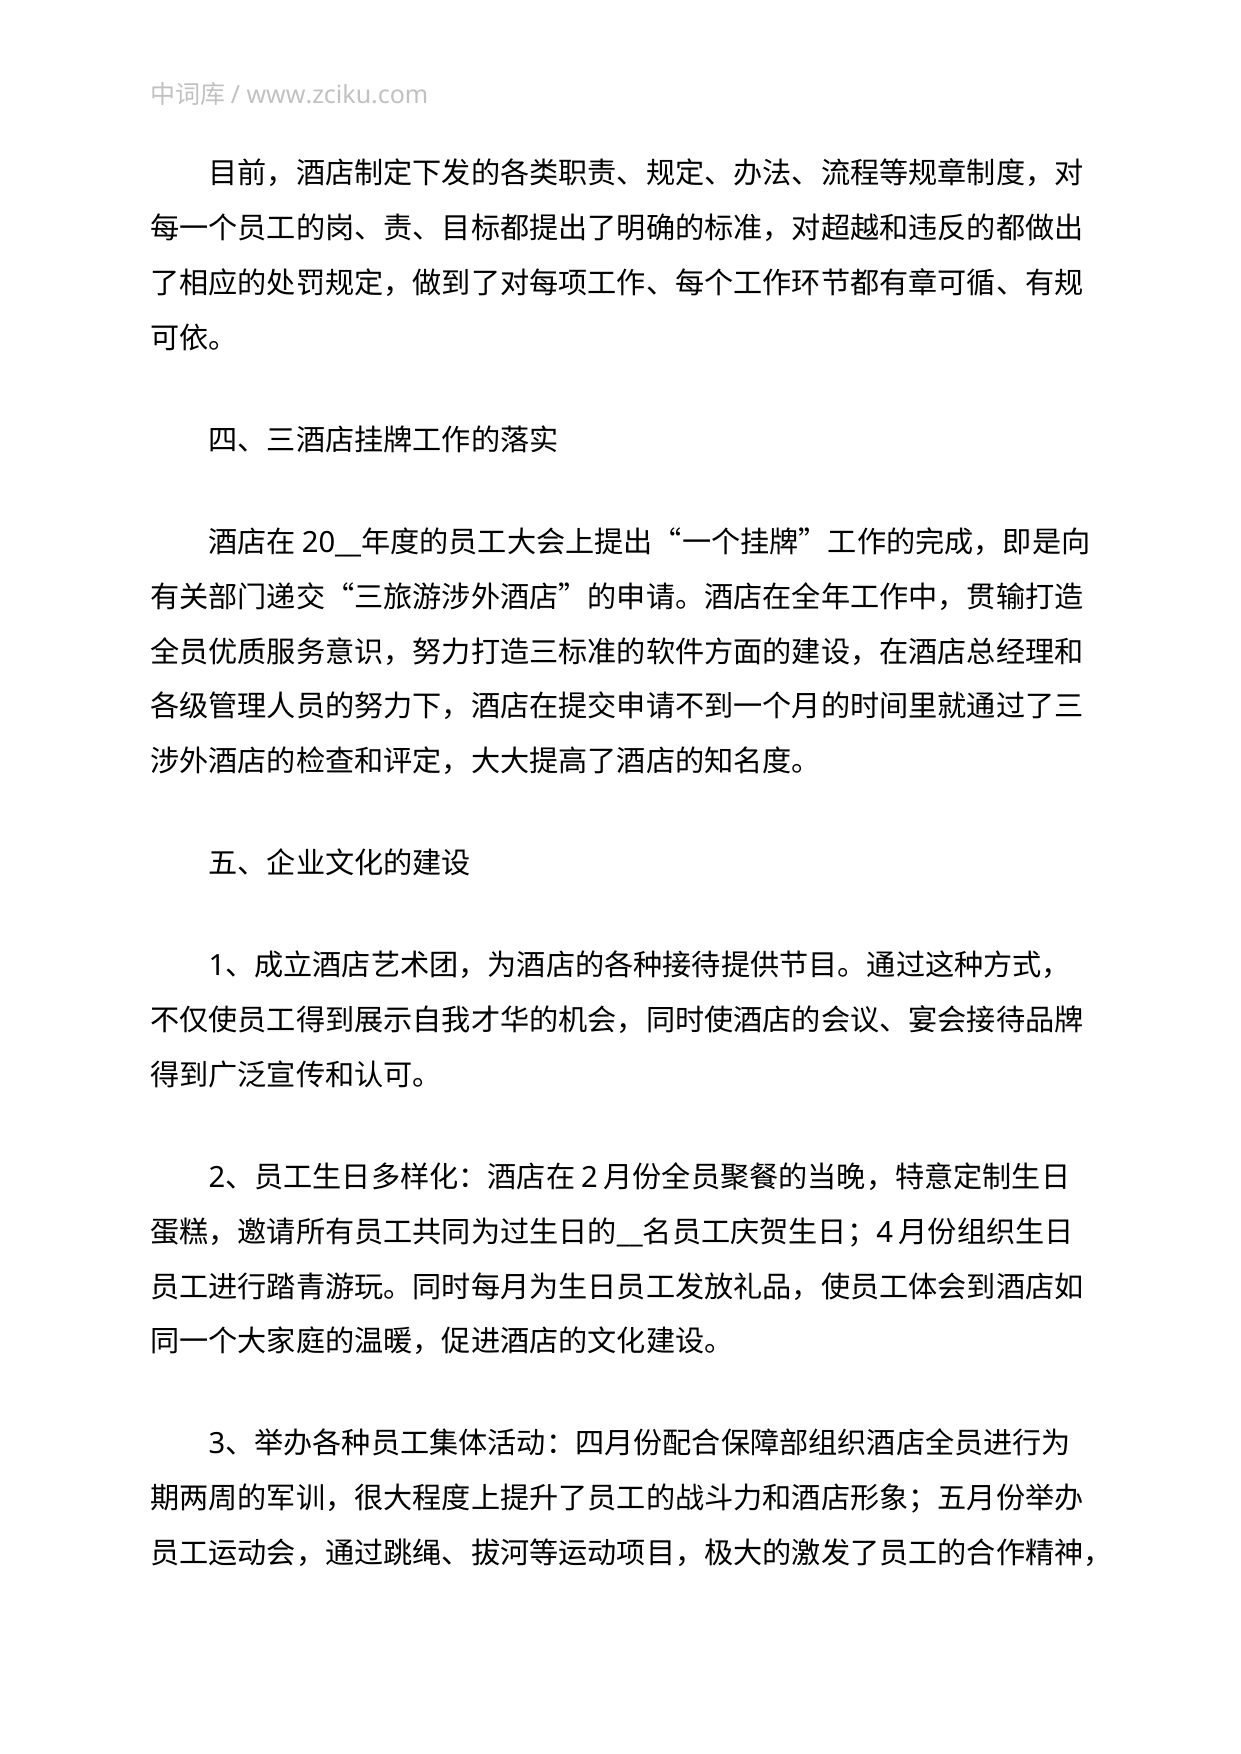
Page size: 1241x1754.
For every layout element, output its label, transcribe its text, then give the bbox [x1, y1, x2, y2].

text 1、成立酒店艺术团，为酒店的各种接待提供节目。通过这种方式，不仅使员工得到展示自我才华的机会，同时使酒店的会议、宴会接待品牌得到广泛宣传和认可。 [150, 941, 1090, 1094]
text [150, 1420, 1090, 1572]
text 目前，酒店制定下发的各类职责、规定、办法、流程等规章制度，对每一个员工的岗、责、目标都提出了明确的标准，对超越和违反的都做出了相应的处罚规定，做到了对每项工作、每个工作环节都有章可循、有规可依。 [150, 150, 1090, 357]
text 四、三酒店挂牌工作的落实 [150, 416, 1090, 459]
text 五、企业文化的建设 [150, 840, 1090, 882]
text 酒店在20__年度的员工大会上提出“一个挂牌”工作的完成，即是向有关部门递交“三旅游涉外酒店”的申请。酒店在全年工作中，贯输打造全员优质服务意识，努力打造三标准的软件方面的建设，在酒店总经理和各级管理人员的努力下，酒店在提交申请不到一个月的时间里就通过了三涉外酒店的检查和评定，大大提高了酒店的知名度。 [150, 518, 1090, 780]
text 2、员工生日多样化：酒店在2月份全员聚餐的当晚，特意定制生日蛋糕，邀请所有员工共同为过生日的__名员工庆贺生日；4月份组织生日员工进行踏青游玩。同时每月为生日员工发放礼品，使员工体会到酒店如同一个大家庭的温暖，促进酒店的文化建设。 [150, 1153, 1090, 1360]
